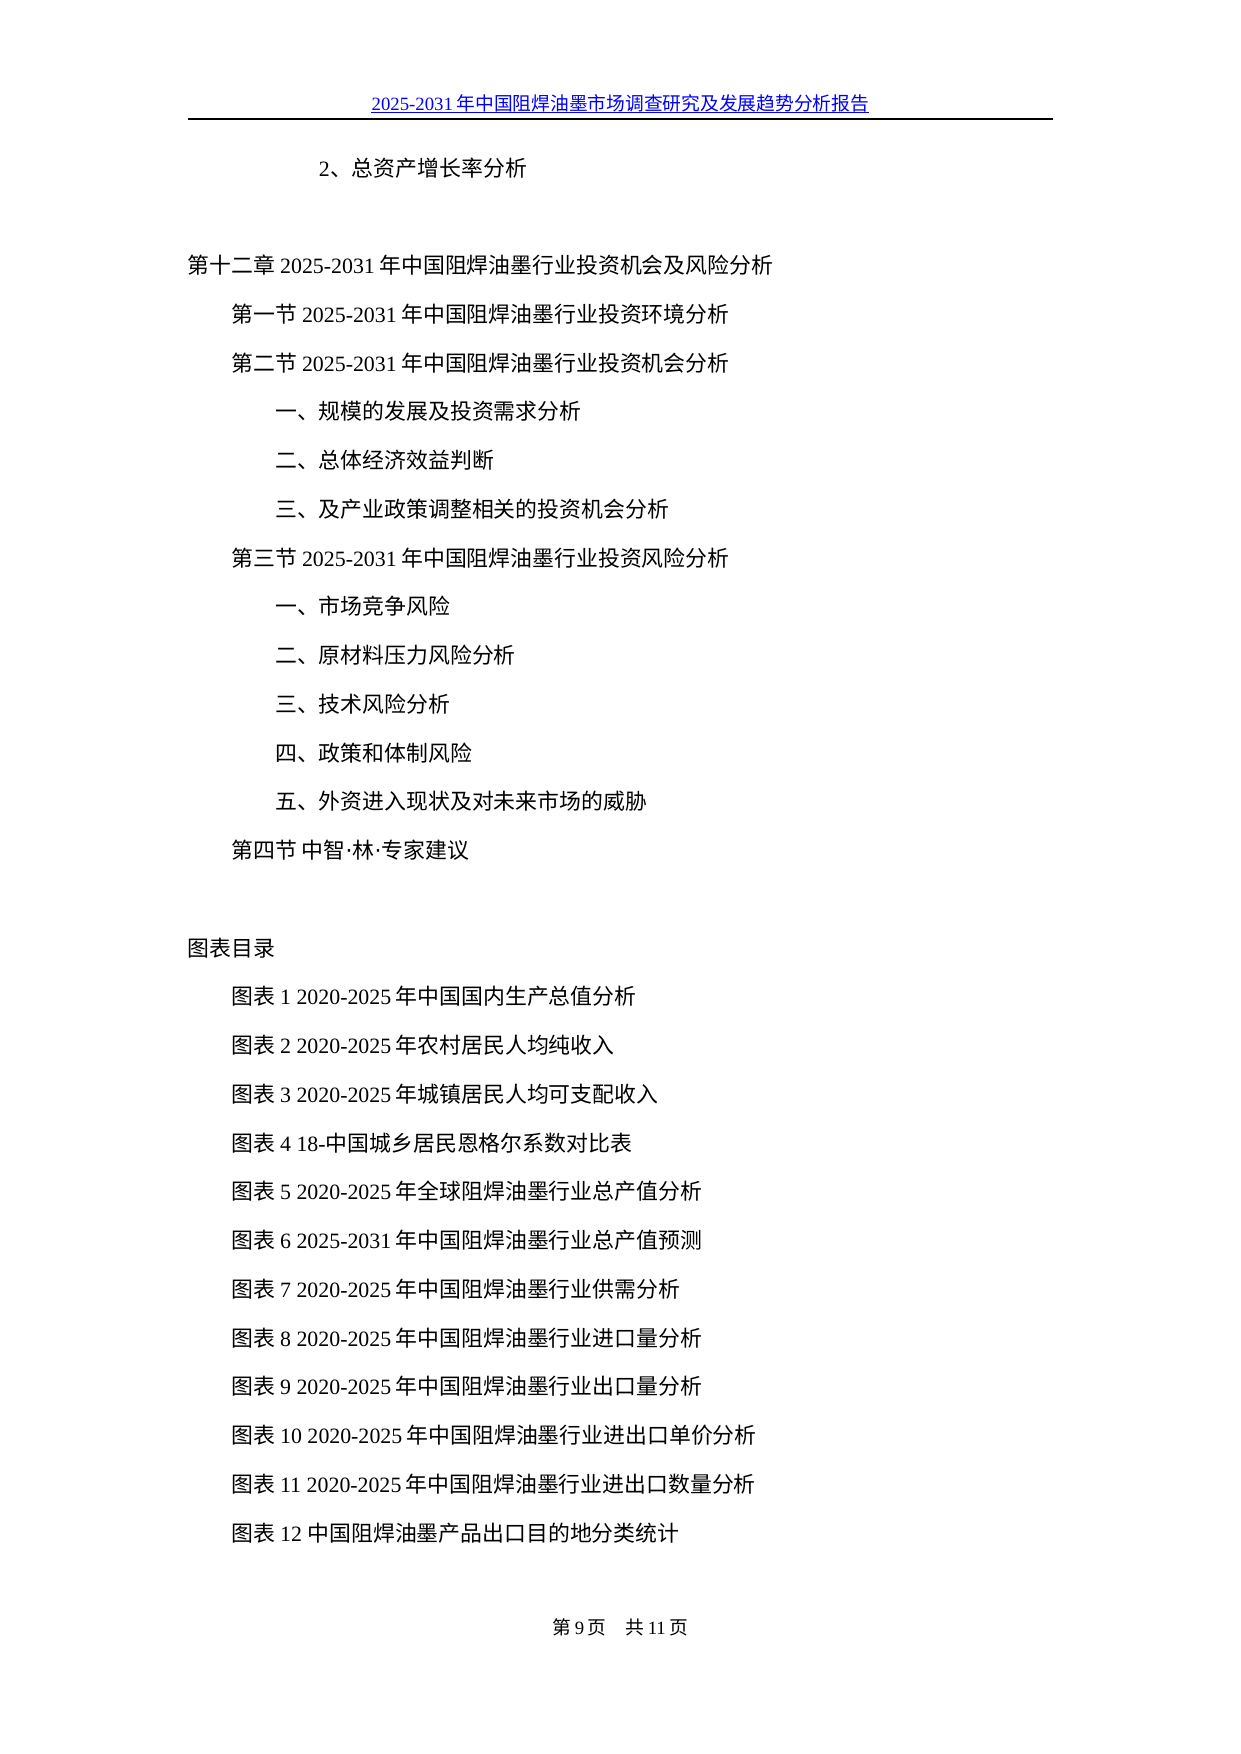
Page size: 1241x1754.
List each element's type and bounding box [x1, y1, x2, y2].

text [187, 150, 1053, 1548]
